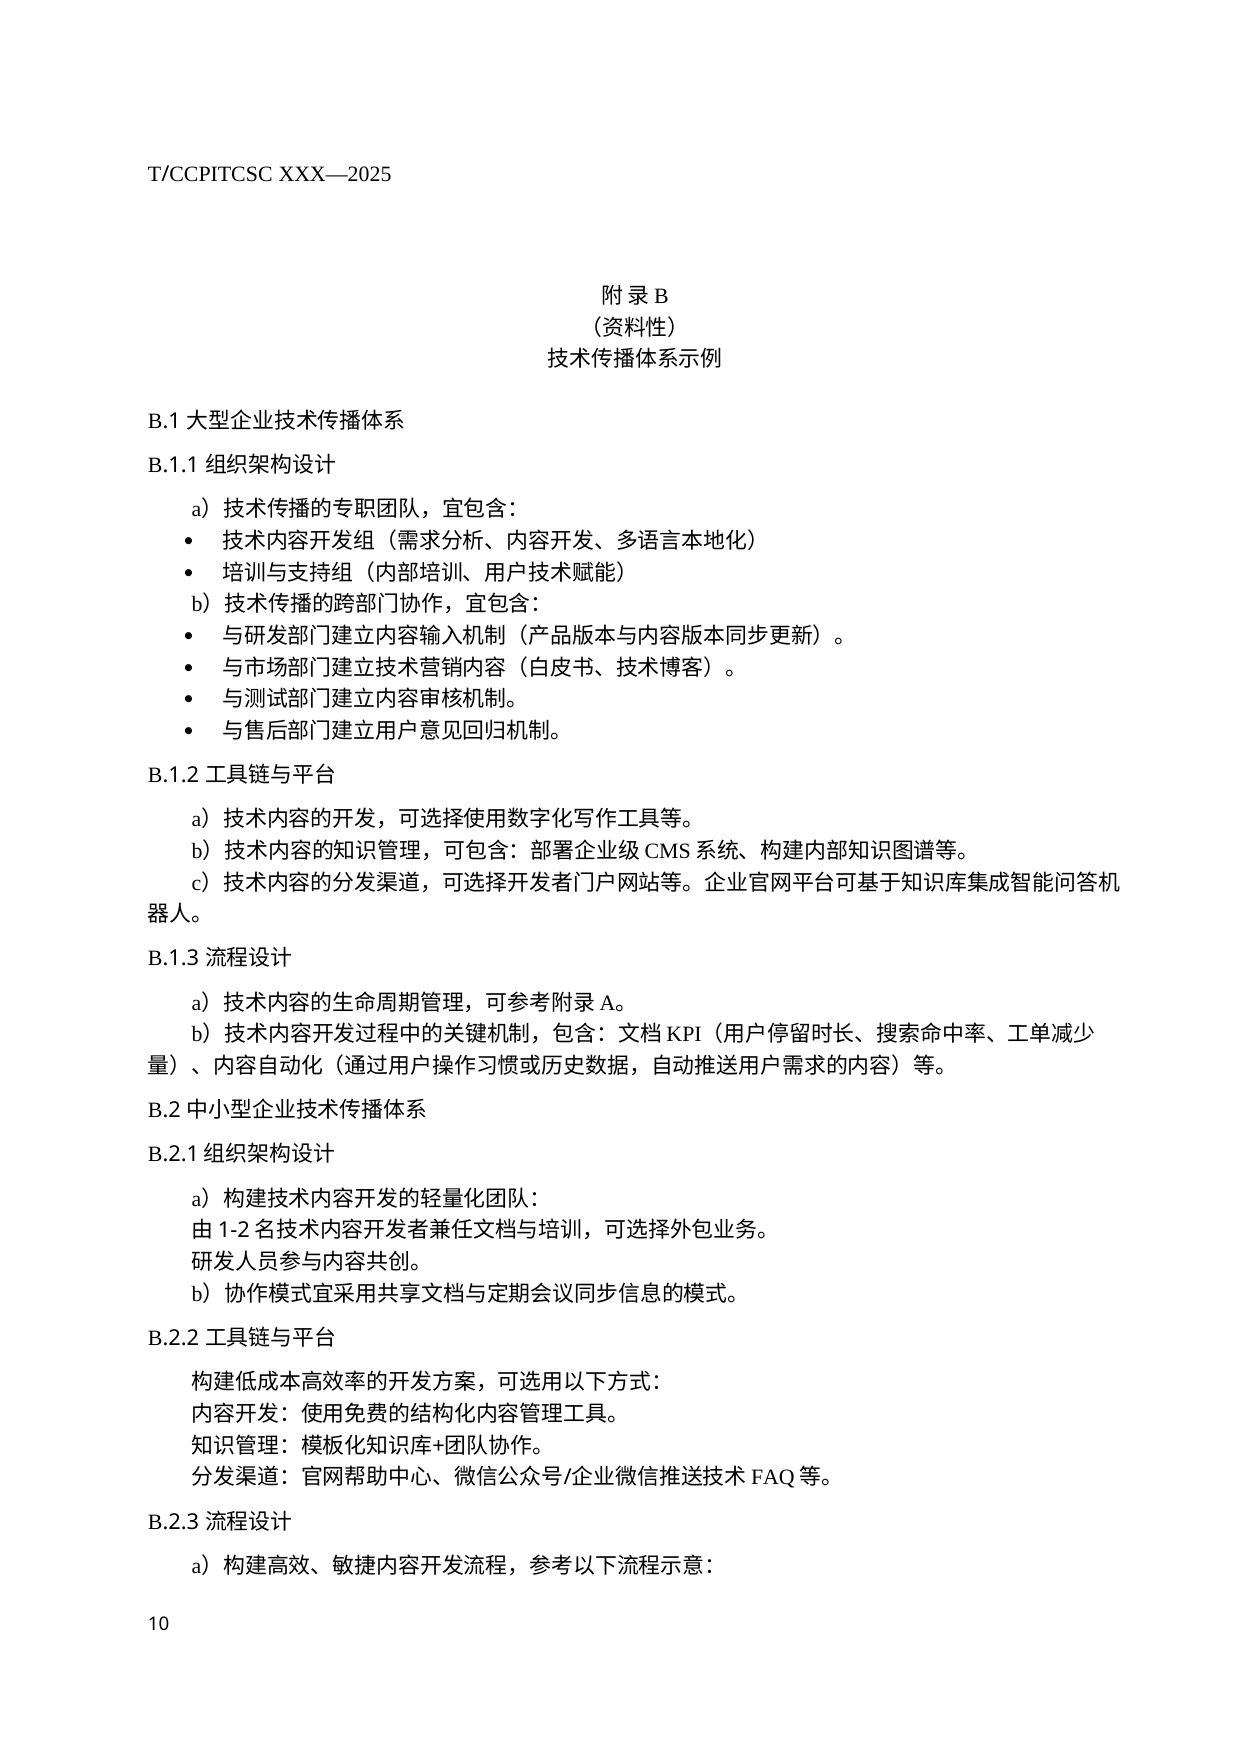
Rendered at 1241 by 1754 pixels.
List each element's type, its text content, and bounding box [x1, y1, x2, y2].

text b）技术传播的跨部门协作，宜包含： [148, 586, 1122, 618]
list 与研发部门建立内容输入机制（产品版本与内容版本同步更新）。 [185, 618, 1122, 649]
text b）协作模式宜采用共享文档与定期会议同步信息的模式。 [148, 1276, 1122, 1307]
subtitle B.2.3 流程设计 [148, 1504, 1122, 1535]
list 与市场部门建立技术营销内容（白皮书、技术博客）。 [185, 649, 1122, 681]
text c）技术内容的分发渠道，可选择开发者门户网站等。企业官网平台可基于知识库集成智能问答机器人。 [148, 864, 1122, 928]
text 知识管理：模板化知识库+团队协作。 [148, 1428, 1122, 1459]
text a）技术内容的开发，可选择使用数字化写作工具等。 [148, 801, 1122, 833]
text b）技术内容开发过程中的关键机制，包含：文档KPI（用户停留时长、搜索命中率、工单减少量）、内容自动化（通过用户操作习惯或历史数据，自动推送用户需求的内容）等。 [148, 1016, 1122, 1080]
text （资料性） 技术传播体系示例 [148, 310, 1122, 373]
text a）构建高效、敏捷内容开发流程，参考以下流程示意： [148, 1548, 1122, 1579]
text 内容开发：使用免费的结构化内容管理工具。 [148, 1396, 1122, 1428]
text 研发人员参与内容共创。 [148, 1244, 1122, 1276]
text 分发渠道：官网帮助中心、微信公众号/企业微信推送技术FAQ等。 [148, 1459, 1122, 1491]
subtitle B.2 中小型企业技术传播体系 [148, 1092, 1122, 1124]
text a）构建技术内容开发的轻量化团队： [148, 1181, 1122, 1212]
subtitle B.2.1组织架构设计 [148, 1136, 1122, 1168]
list 技术内容开发组（需求分析、内容开发、多语言本地化） [185, 523, 1122, 554]
list 培训与支持组（内部培训、用户技术赋能） [185, 554, 1122, 586]
text a）技术内容的生命周期管理，可参考附录A。 [148, 985, 1122, 1016]
text 构建低成本高效率的开发方案，可选用以下方式： [148, 1364, 1122, 1396]
text 附 录 B [148, 278, 1122, 310]
subtitle B.1.1 组织架构设计 [148, 447, 1122, 479]
list 与测试部门建立内容审核机制。 [185, 681, 1122, 713]
subtitle B.1.2 工具链与平台 [148, 757, 1122, 789]
subtitle B.2.2 工具链与平台 [148, 1320, 1122, 1352]
text a）技术传播的专职团队，宜包含： [148, 491, 1122, 523]
text 由1-2名技术内容开发者兼任文档与培训，可选择外包业务。 [148, 1212, 1122, 1244]
subtitle B.1.3 流程设计 [148, 940, 1122, 972]
subtitle B.1 大型企业技术传播体系 [148, 403, 1122, 434]
list 与售后部门建立用户意见回归机制。 [185, 713, 1122, 744]
text b）技术内容的知识管理，可包含：部署企业级CMS系统、构建内部知识图谱等。 [148, 833, 1122, 864]
